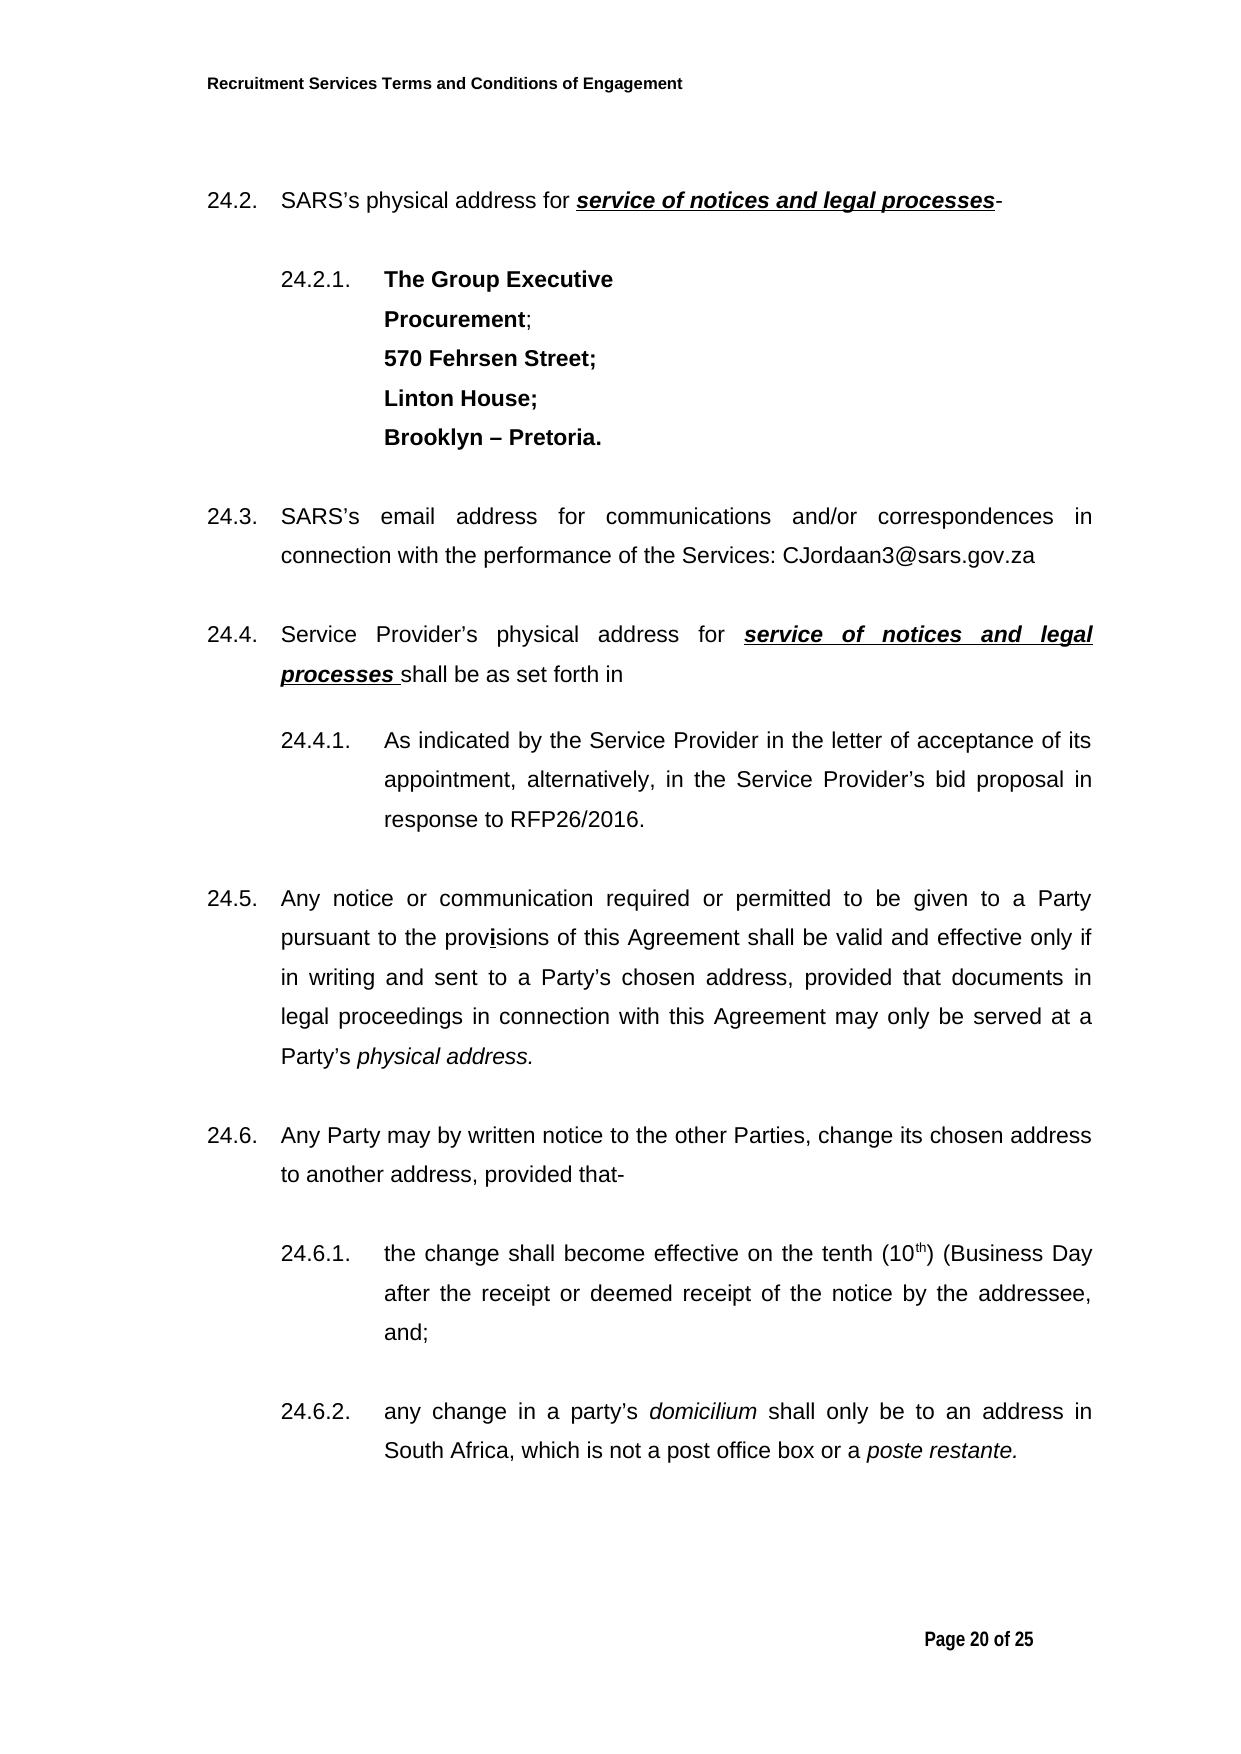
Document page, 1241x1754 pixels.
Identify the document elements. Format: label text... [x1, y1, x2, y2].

list Linton House; [369, 384, 1093, 411]
list any change in a party’s domicilium shall only be to an address in South Africa, which is not a post office box or a poste restante. [281, 1398, 1093, 1464]
list Procurement; [384, 306, 1093, 332]
list SARS’s physical address for service of notices and legal processes- [207, 187, 1093, 213]
list the change shall become effective on the tenth (10th) (Business Day after the receipt or deemed receipt of the notice by the addressee, and; [281, 1240, 1093, 1345]
list The Group Executive [281, 266, 1093, 292]
list Service Provider’s physical address for service of notices and legal processes shall be as set forth in [207, 621, 1093, 687]
list Brooklyn – Pretoria. [369, 424, 1093, 450]
list Any Party may by written notice to the other Parties, change its chosen address to another address, provided that- [207, 1122, 1093, 1187]
list As indicated by the Service Provider in the letter of acceptance of its appointment, alternatively, in the Service Provider’s bid proposal in response to RFP26/2016. [281, 727, 1093, 832]
list 570 Fehrsen Street; [369, 345, 1093, 371]
list SARS’s email address for communications and/or correspondences in connection with the performance of the Services: CJordaan3@sars.gov.za [207, 503, 1093, 569]
list Any notice or communication required or permitted to be given to a Party pursuant to the provisions of this Agreement shall be valid and effective only if in writing and sent to a Party’s chosen address, provided that documents in legal proceedings in connection with this Agreement may only be served at a Party’s physical address. [207, 885, 1093, 1069]
